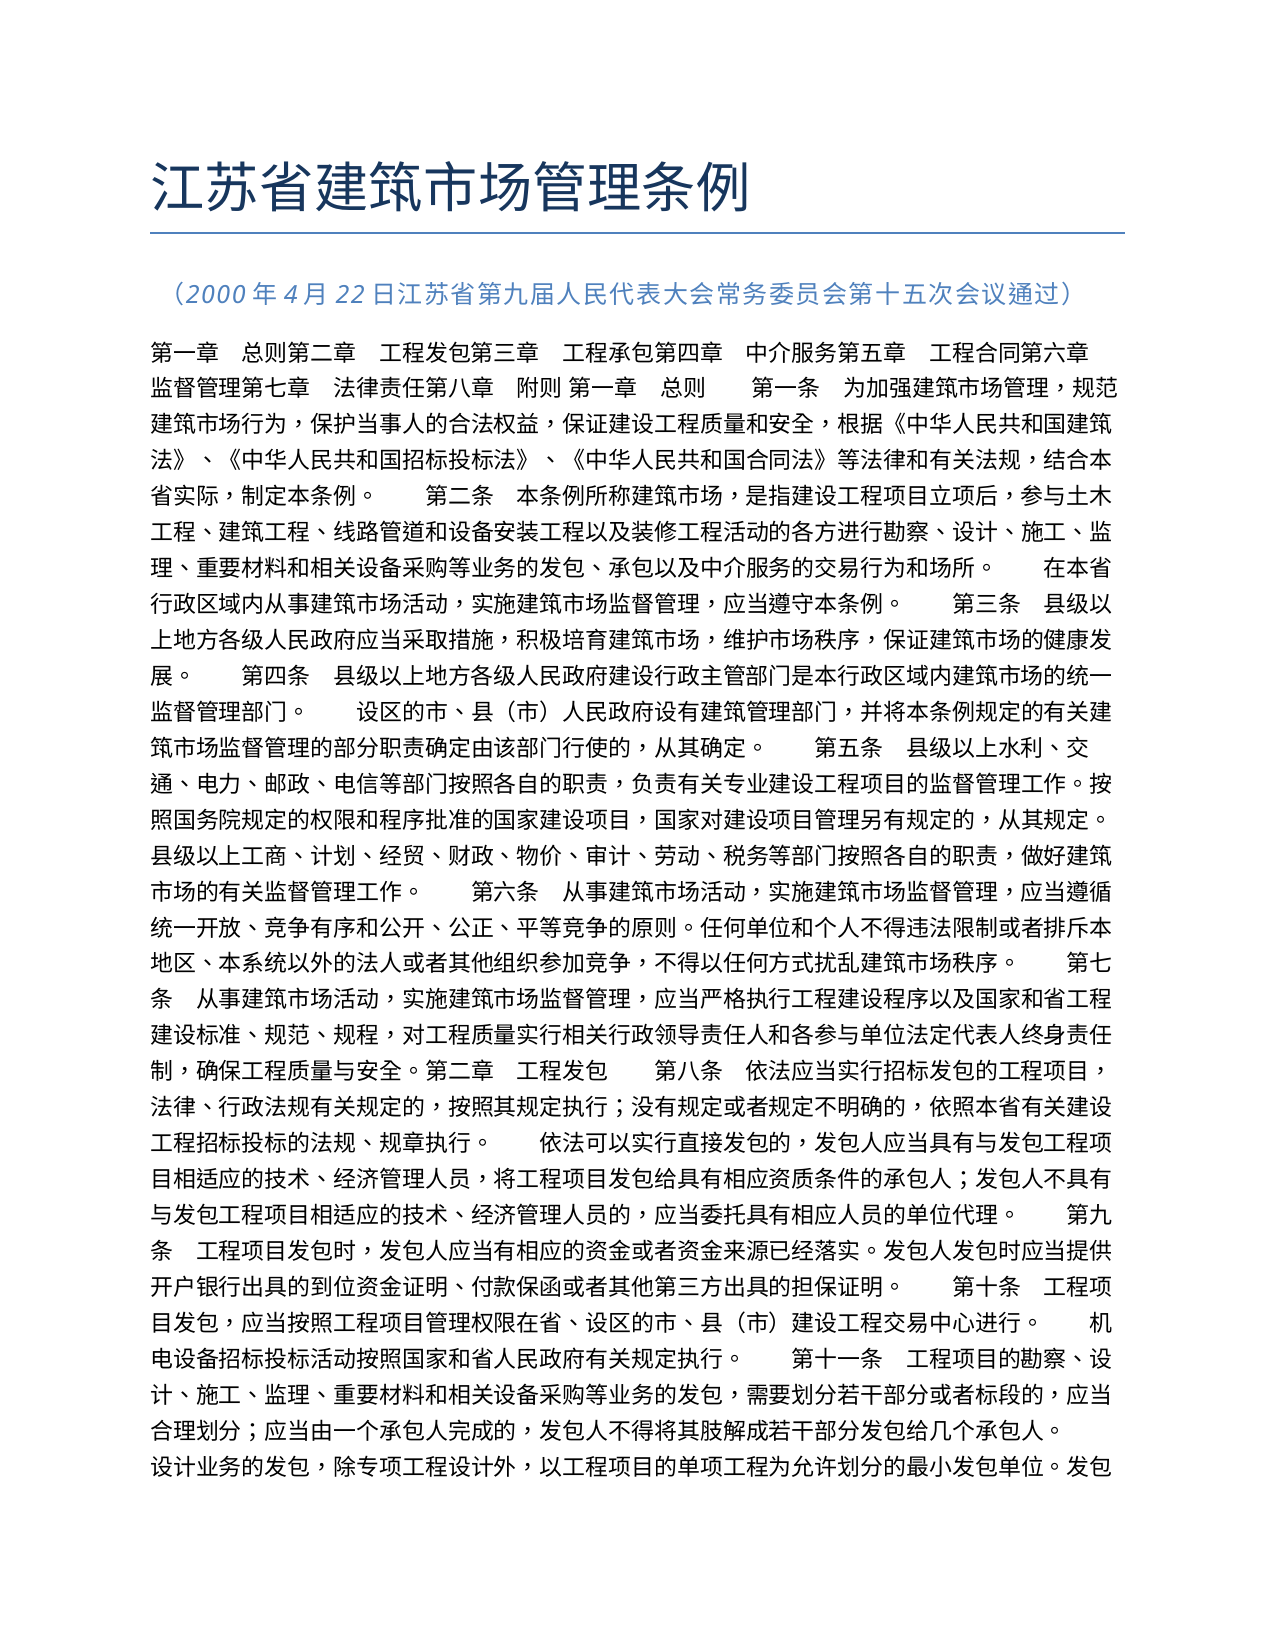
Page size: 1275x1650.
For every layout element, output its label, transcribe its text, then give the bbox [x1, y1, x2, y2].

subtitle （2000年4月22日江苏省第九届人民代表大会常务委员会第十五次会议通过） [159, 276, 1125, 311]
title 江苏省建筑市场管理条例 [150, 150, 1125, 232]
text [150, 336, 1125, 1482]
